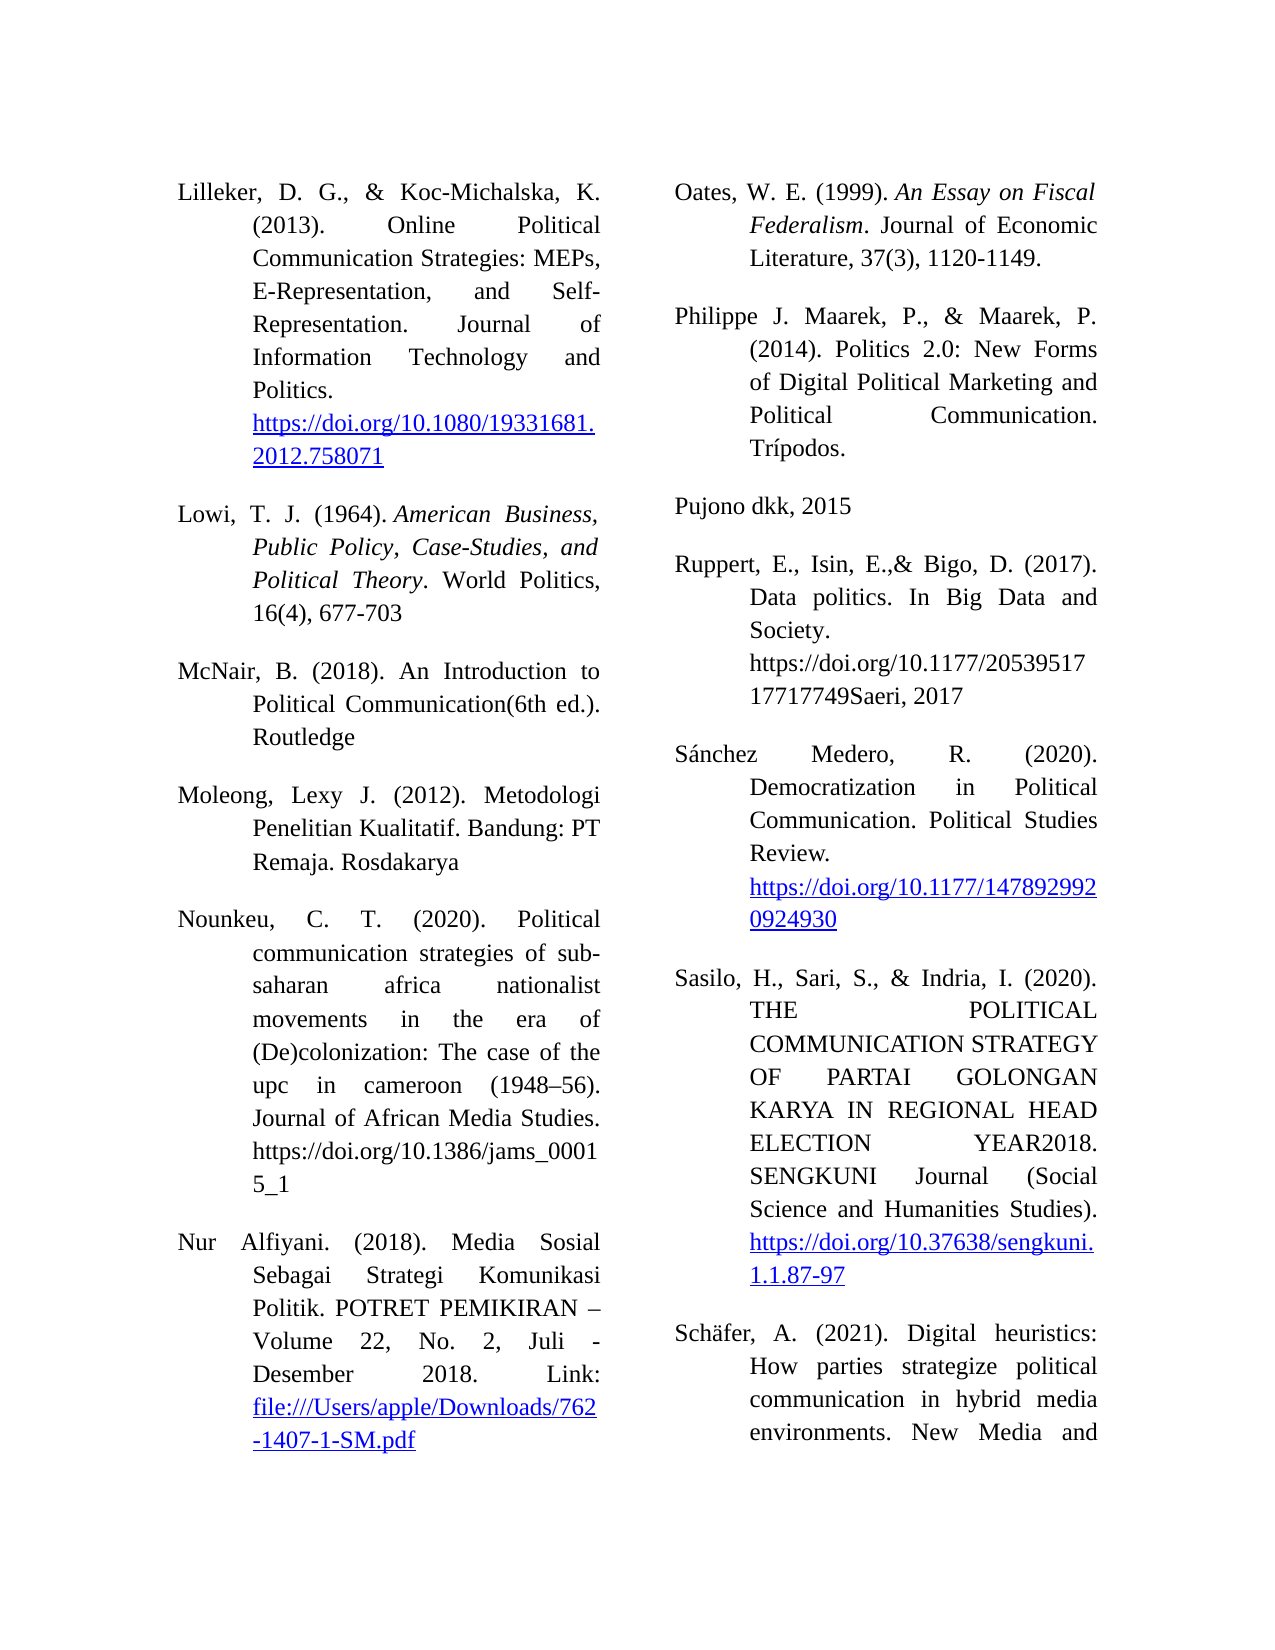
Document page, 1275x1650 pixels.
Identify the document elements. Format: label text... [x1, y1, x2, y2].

text Moleong, Lexy J. (2012). Metodologi Penelitian Kualitatif. Bandung: PT Remaja. Rosdakarya [177, 781, 601, 875]
text Nounkeu, C. T. (2020). Political communication strategies of sub-saharan africa nationalist movements in the era of (De)colonization: The case of the upc in cameroon (1948–56). Journal of African Media Studies. https://doi.org/10.1386/jams_00015_1 [177, 904, 601, 1197]
text Lowi, T. J. (1964). American Business, Public Policy, Case-Studies, and Political Theory. World Politics, 16(4), 677-703 [177, 499, 601, 627]
text Oates, W. E. (1999). An Essay on Fiscal Federalism. Journal of Economic Literature, 37(3), 1120-1149. [674, 177, 1098, 272]
text Lilleker, D. G., & Koc-Michalska, K. (2013). Online Political Communication Strategies: MEPs, E-Representation, and Self-Representation. Journal of Information Technology and Politics. https://doi.org/10.1080/19331681.2012.758071 [177, 177, 601, 470]
text Nur Alfiyani. (2018). Media Sosial Sebagai Strategi Komunikasi Politik. POTRET PEMIKIRAN – Volume 22, No. 2, Juli - Desember 2018. Link: file:///Users/apple/Downloads/762-1407-1-SM.pdf [177, 1227, 601, 1454]
text Sasilo, H., Sari, S., & Indria, I. (2020). THE POLITICAL COMMUNICATION STRATEGY OF PARTAI GOLONGAN KARYA IN REGIONAL HEAD ELECTION YEAR2018. SENGKUNI Journal (Social Science and Humanities Studies). https://doi.org/10.37638/sengkuni.1.1.87-97 [674, 963, 1098, 1288]
text Sánchez Medero, R. (2020). Democratization in Political Communication. Political Studies Review. https://doi.org/10.1177/1478929920924930 [674, 739, 1098, 933]
text Philippe J. Maarek, P., & Maarek, P. (2014). Politics 2.0: New Forms of Digital Political Marketing and Political Communication. Trípodos. [674, 301, 1098, 462]
text Pujono dkk, 2015 [674, 491, 1098, 520]
text Ruppert, E., Isin, E.,& Bigo, D. (2017). Data politics. In Big Data and Society. https://doi.org/10.1177/2053951717717749Saeri, 2017 [674, 549, 1098, 710]
text McNair, B. (2018). An Introduction to Political Communication(6th ed.). Routledge [177, 656, 601, 751]
